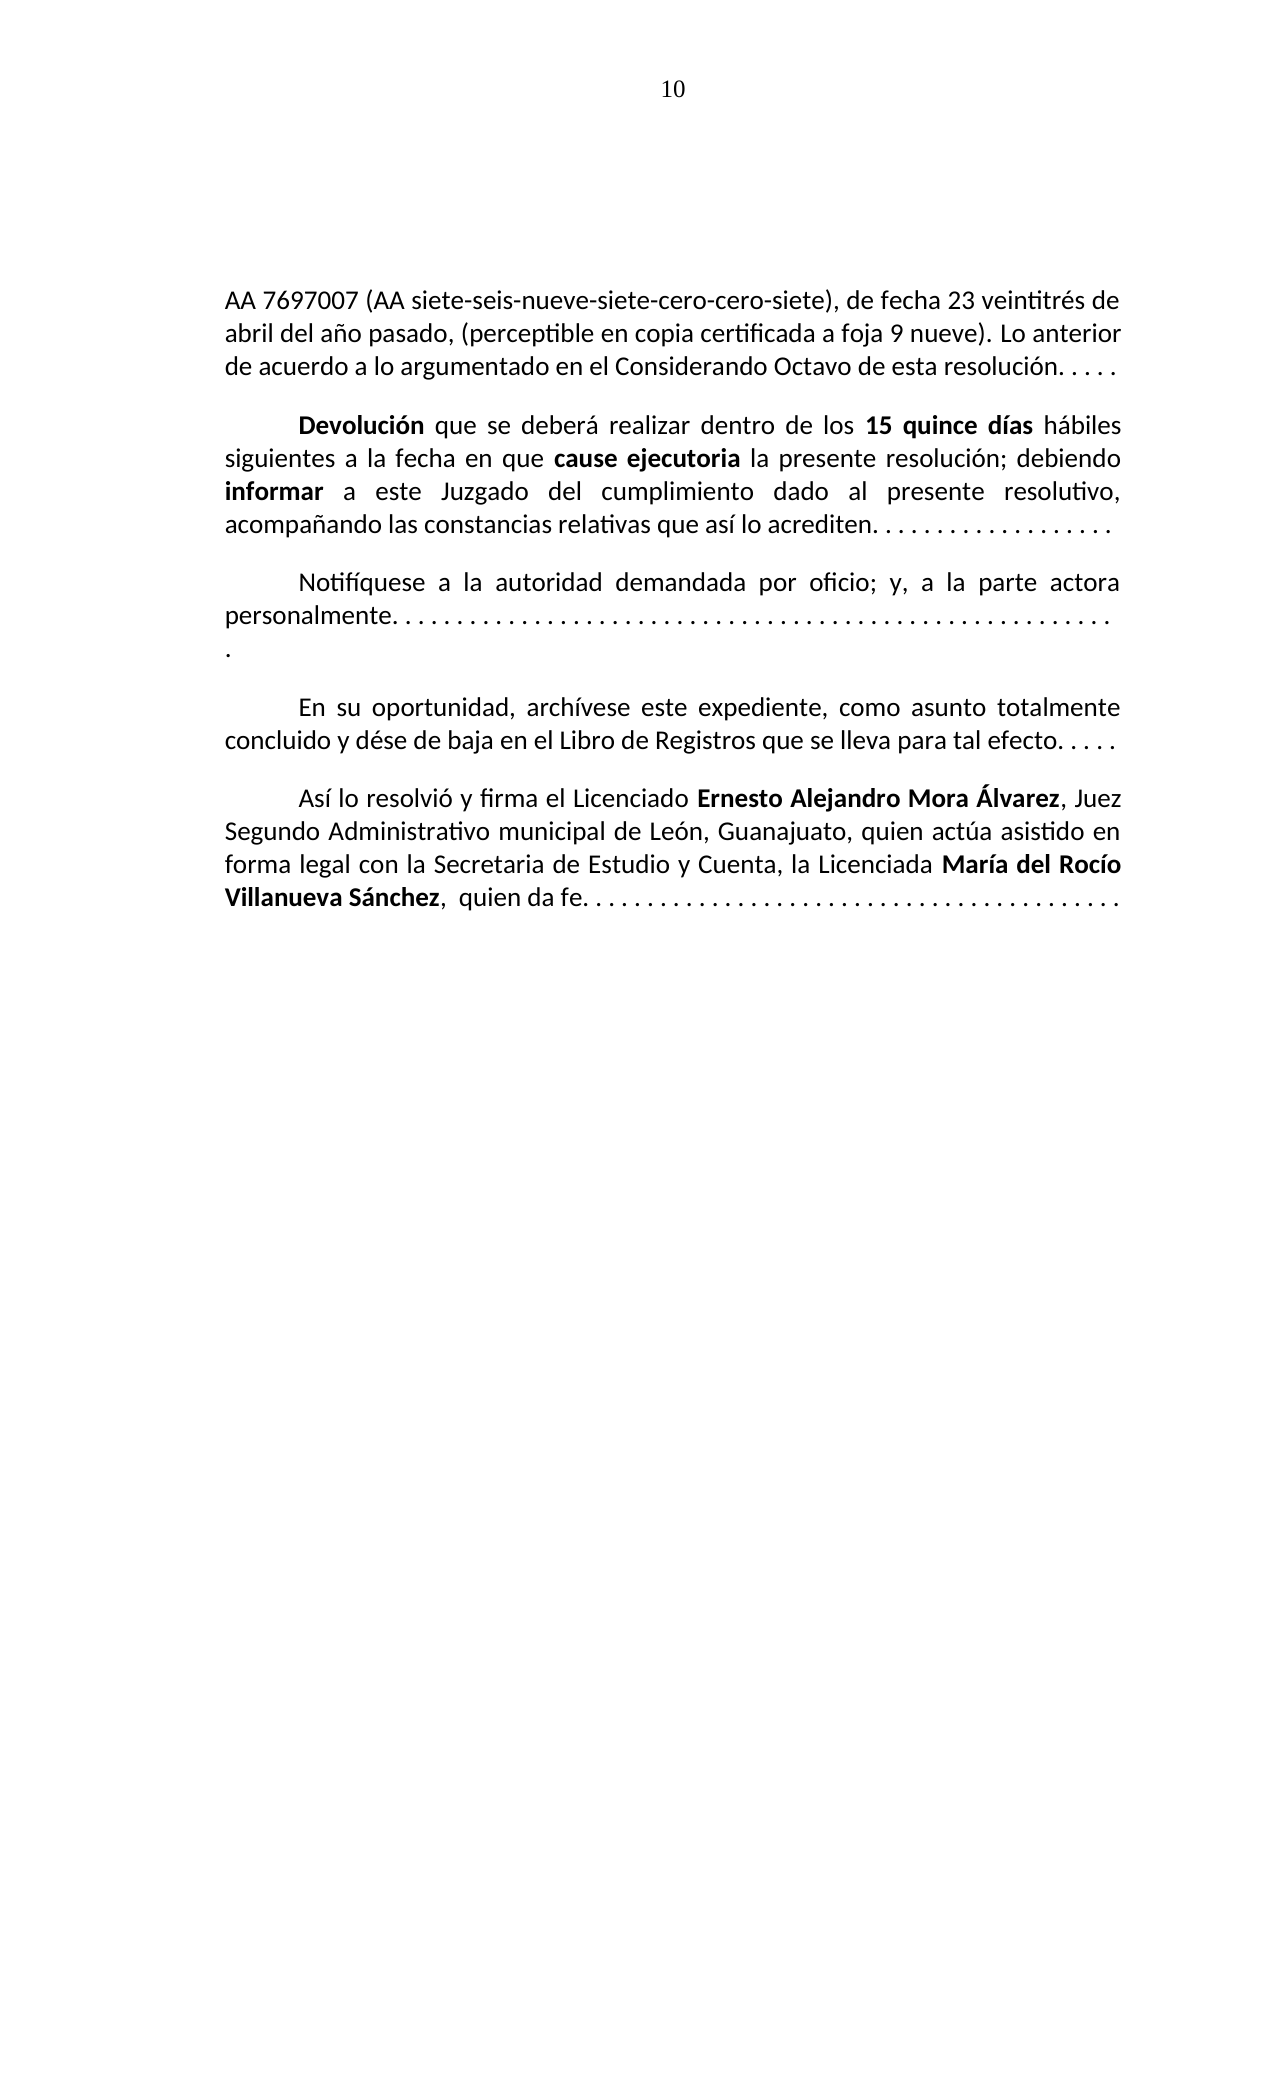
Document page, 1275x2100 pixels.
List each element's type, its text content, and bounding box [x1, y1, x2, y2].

text Notifíquese a la autoridad demandada por oficio; y, a la parte actora personalmente. . . . . . . . . . . . . . . . . . . . . . . . . . . . . . . . . . . . . . . . . . . . . . . . . . . . . . . . . [224, 566, 1121, 664]
text Devolución que se deberá realizar dentro de los 15 quince días hábiles siguientes a la fecha en que cause ejecutoria la presente resolución; debiendo informar a este Juzgado del cumplimiento dado al presente resolutivo, acompañando las constancias relativas que así lo acrediten. . . . . . . . . . . . . . . . . . . [224, 408, 1121, 540]
text En su oportunidad, archívese este expediente, como asunto totalmente concluido y dése de baja en el Libro de Registros que se lleva para tal efecto. . . . . [224, 690, 1121, 756]
text Así lo resolvió y firma el Licenciado Ernesto Alejandro Mora Álvarez, Juez Segundo Administrativo municipal de León, Guanajuato, quien actúa asistido en forma legal con la Secretaria de Estudio y Cuenta, la Licenciada María del Rocío Villanueva Sánchez, quien da fe. . . . . . . . . . . . . . . . . . . . . . . . . . . . . . . . . . . . . . . . . . [224, 781, 1121, 913]
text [224, 283, 1121, 383]
